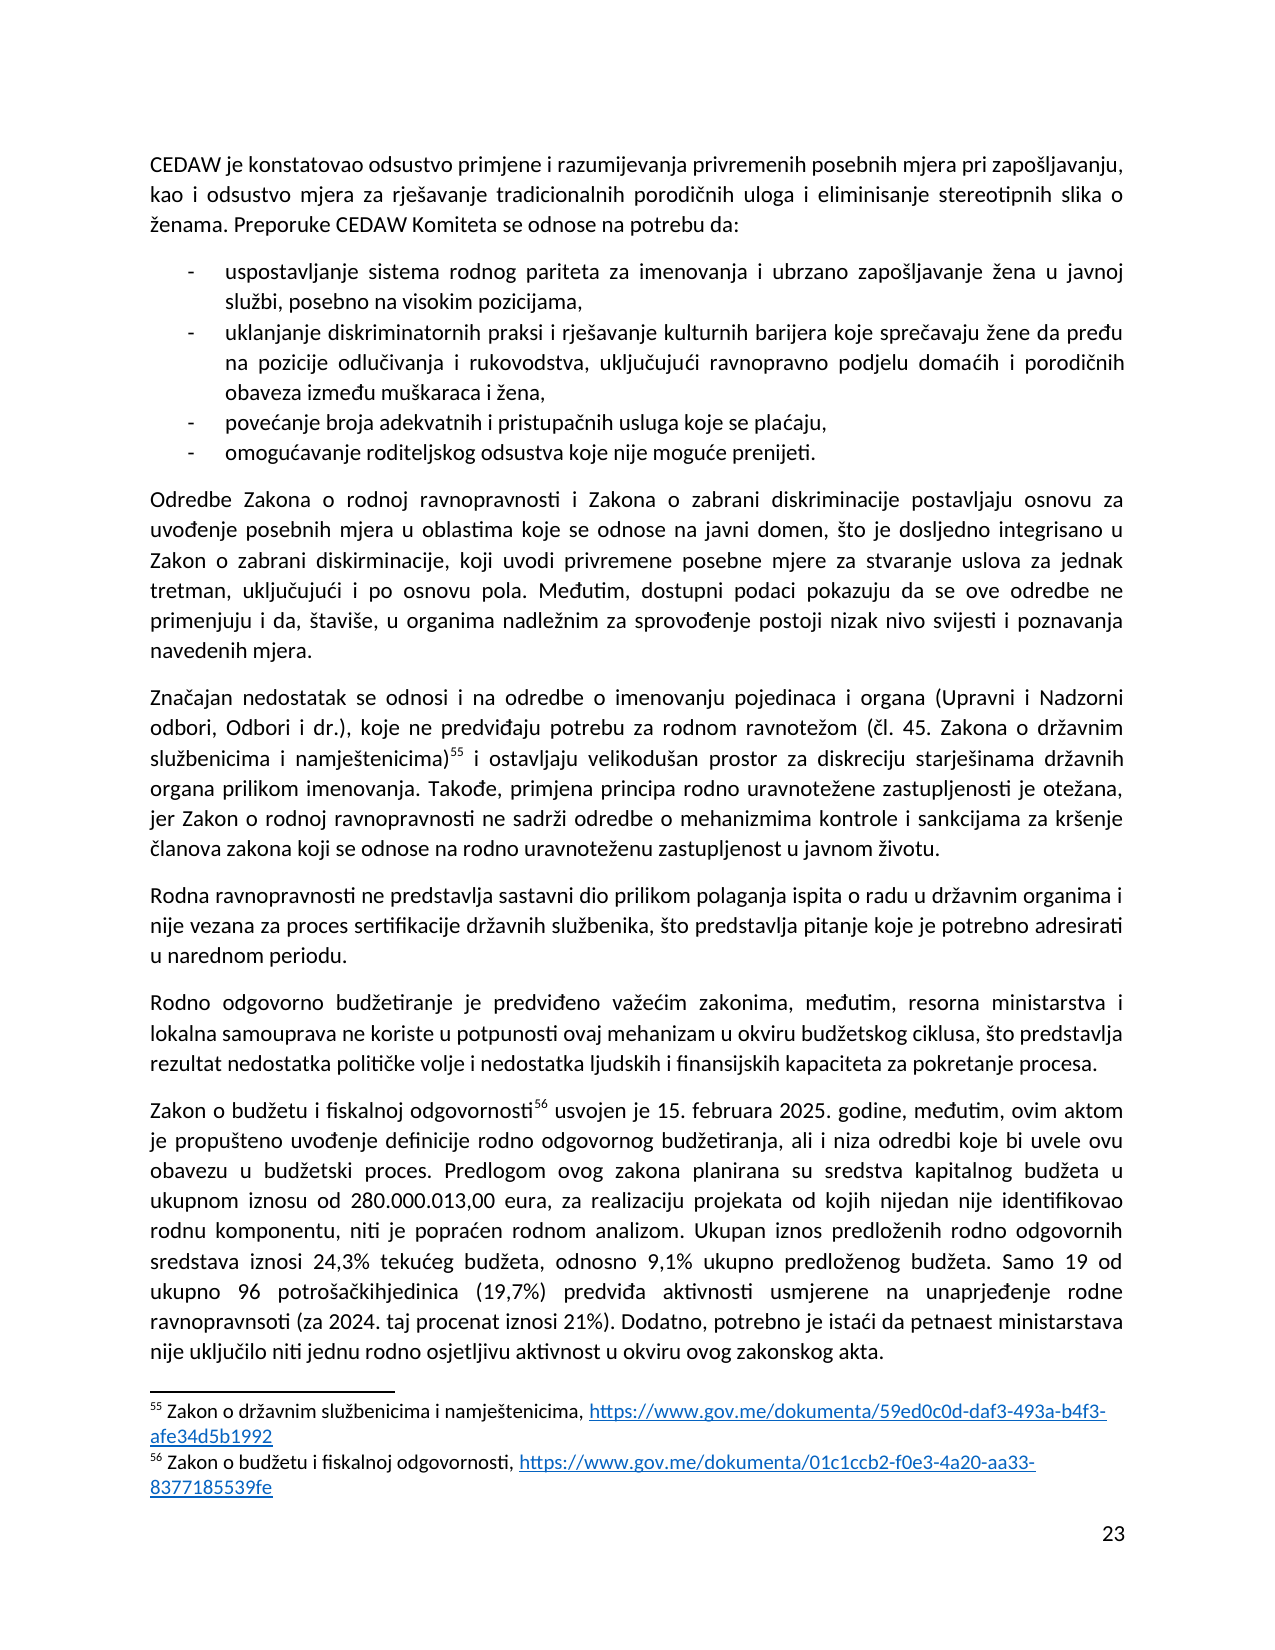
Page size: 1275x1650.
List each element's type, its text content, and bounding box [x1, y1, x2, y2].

text Rodna ravnopravnosti ne predstavlja sastavni dio prilikom polaganja ispita o radu u državnim organima i nije vezana za proces sertifikacije državnih službenika, što predstavlja pitanje koje je potrebno adresirati u narednom periodu. [150, 881, 1125, 970]
text Značajan nedostatak se odnosi i na odredbe o imenovanju pojedinaca i organa (Upravni i Nadzorni odbori, Odbori i dr.), koje ne predviđaju potrebu za rodnom ravnotežom (čl. 45. Zakona o državnim službenicima i namještenicima) i ostavljaju velikodušan prostor za diskreciju starješinama državnih organa prilikom imenovanja. Takođe, primjena principa rodno uravnotežene zastupljenosti je otežana, jer Zakon o rodnoj ravnopravnosti ne sadrži odredbe o mehanizmima kontrole i sankcijama za kršenje članova zakona koji se odnose na rodno uravnoteženu zastupljenost u javnom životu. [150, 683, 1125, 862]
list omogućavanje roditeljskog odsustva koje nije moguće prenijeti. [187, 438, 1125, 467]
list uklanjanje diskriminatornih praksi i rješavanje kulturnih barijera koje sprečavaju žene da pređu na pozicije odlučivanja i rukovodstva, uključujući ravnopravno podjelu domaćih i porodičnih obaveza između muškaraca i žena, [187, 318, 1125, 406]
list uspostavljanje sistema rodnog pariteta za imenovanja i ubrzano zapošljavanje žena u javnoj službi, posebno na visokim pozicijama, [187, 257, 1125, 316]
text Odredbe Zakona o rodnoj ravnopravnosti i Zakona o zabrani diskriminacije postavljaju osnovu za uvođenje posebnih mjera u oblastima koje se odnose na javni domen, što je dosljedno integrisano u Zakon o zabrani diskirminacije, koji uvodi privremene posebne mjere za stvaranje uslova za jednak tretman, uključujući i po osnovu pola. Međutim, dostupni podaci pokazuju da se ove odredbe ne primenjuju i da, štaviše, u organima nadležnim za sprovođenje postoji nizak nivo svijesti i poznavanja navedenih mjera. [150, 485, 1125, 664]
text Zakon o budžetu i fiskalnoj odgovornosti usvojen je 15. februara 2025. godine, međutim, ovim aktom je propušteno uvođenje definicije rodno odgovornog budžetiranja, ali i niza odredbi koje bi uvele ovu obavezu u budžetski proces. Predlogom ovog zakona planirana su sredstva kapitalnog budžeta u ukupnom iznosu od 280.000.013,00 eura, za realizaciju projekata od kojih nijedan nije identifikovao rodnu komponentu, niti je popraćen rodnom analizom. Ukupan iznos predloženih rodno odgovornih sredstava iznosi 24,3% tekućeg budžeta, odnosno 9,1% ukupno predloženog budžeta. Samo 19 od ukupno 96 potrošačkihjedinica (19,7%) predviđa aktivnosti usmjerene na unaprjeđenje rodne ravnopravnsoti (za 2024. taj procenat iznosi 21%). Dodatno, potrebno je istaći da petnaest ministarstava nije uključilo niti jednu rodno osjetljivu aktivnost u okviru ovog zakonskog akta. [150, 1096, 1125, 1366]
text CEDAW je konstatovao odsustvo primjene i razumijevanja privremenih posebnih mjera pri zapošljavanju, kao i odsustvo mjera za rješavanje tradicionalnih porodičnih uloga i eliminisanje stereotipnih slika o ženama. Preporuke CEDAW Komiteta se odnose na potrebu da: [150, 150, 1125, 238]
list povećanje broja adekvatnih i pristupačnih usluga koje se plaćaju, [187, 408, 1125, 436]
text Rodno odgovorno budžetiranje je predviđeno važećim zakonima, međutim, resorna ministarstva i lokalna samouprava ne koriste u potpunosti ovaj mehanizam u okviru budžetskog ciklusa, što predstavlja rezultat nedostatka političke volje i nedostatka ljudskih i finansijskih kapaciteta za pokretanje procesa. [150, 988, 1125, 1077]
